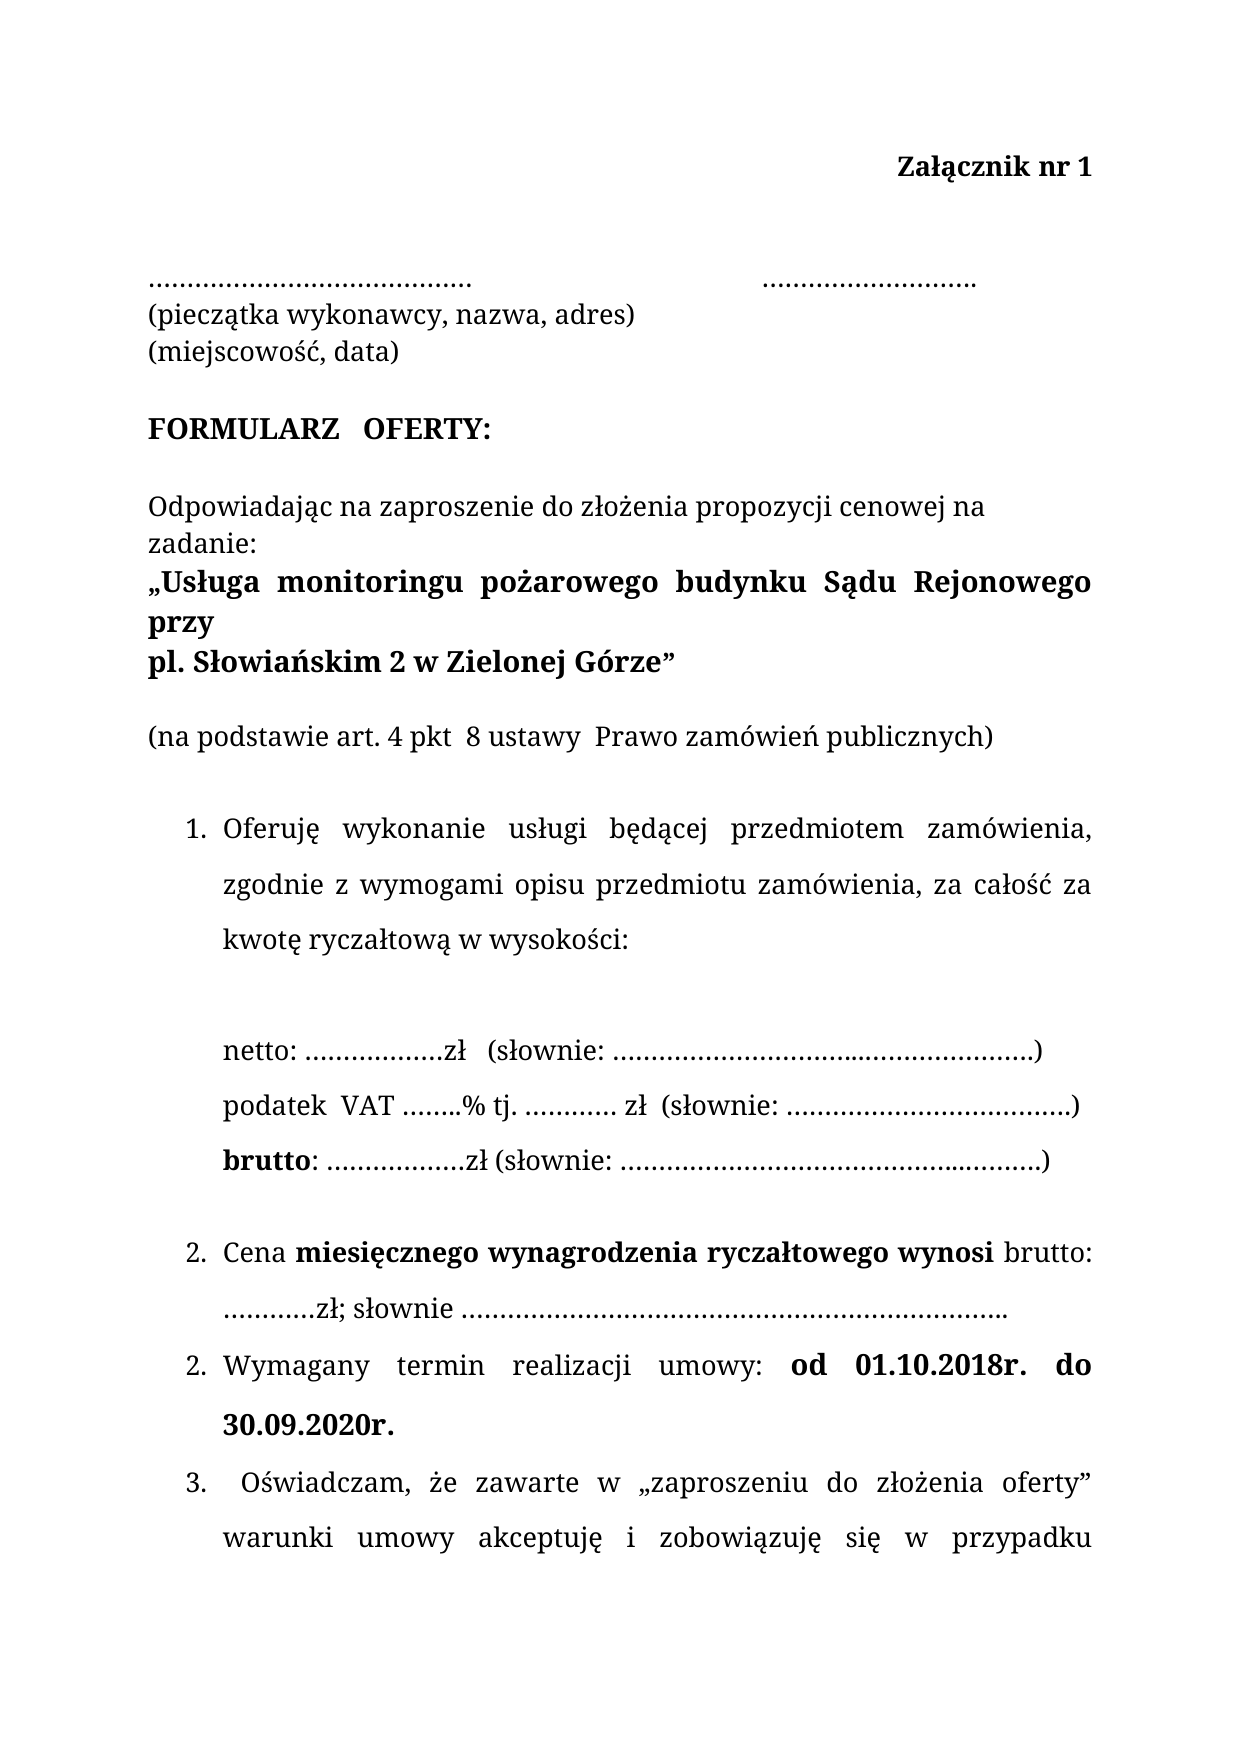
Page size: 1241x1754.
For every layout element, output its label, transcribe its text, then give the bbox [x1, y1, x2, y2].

text FORMULARZ OFERTY: [148, 408, 1093, 448]
text (na podstawie art. 4 pkt 8 ustawy Prawo zamówień publicznych) [148, 718, 1093, 754]
text brutto: ………………zł (słownie: ……………………………………...……….) [223, 1142, 1093, 1178]
text podatek VAT ……..% tj. ………… zł (słownie: ……………………………….) [223, 1086, 1093, 1123]
list Oferuję wykonanie usługi będącej przedmiotem zamówienia, zgodnie z wymogami opisu przedmiotu zamówienia, za całość za kwotę ryczałtową w wysokości: [185, 810, 1093, 957]
list Wymagany termin realizacji umowy: od 01.10.2018r. do 30.09.2020r. [185, 1344, 1093, 1444]
text „Usługa monitoringu pożarowego budynku Sądu Rejonowego przy pl. Słowiańskim 2 w Zielonej Górze” [148, 562, 1093, 681]
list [185, 1463, 1093, 1556]
text netto: ………………zł (słownie: …………………………...………………….) [223, 1031, 1093, 1068]
text Załącznik nr 1 [148, 148, 1093, 184]
list Cena miesięcznego wynagrodzenia ryczałtowego wynosi brutto: …………zł; słownie …………………………………………………………….. [185, 1234, 1093, 1326]
text Odpowiadając na zaproszenie do złożenia propozycji cenowej na zadanie: [148, 488, 1093, 562]
text …………………………………… ………………………. (pieczątka wykonawcy, nazwa, adres) (miejscowość, data) [148, 258, 1093, 369]
